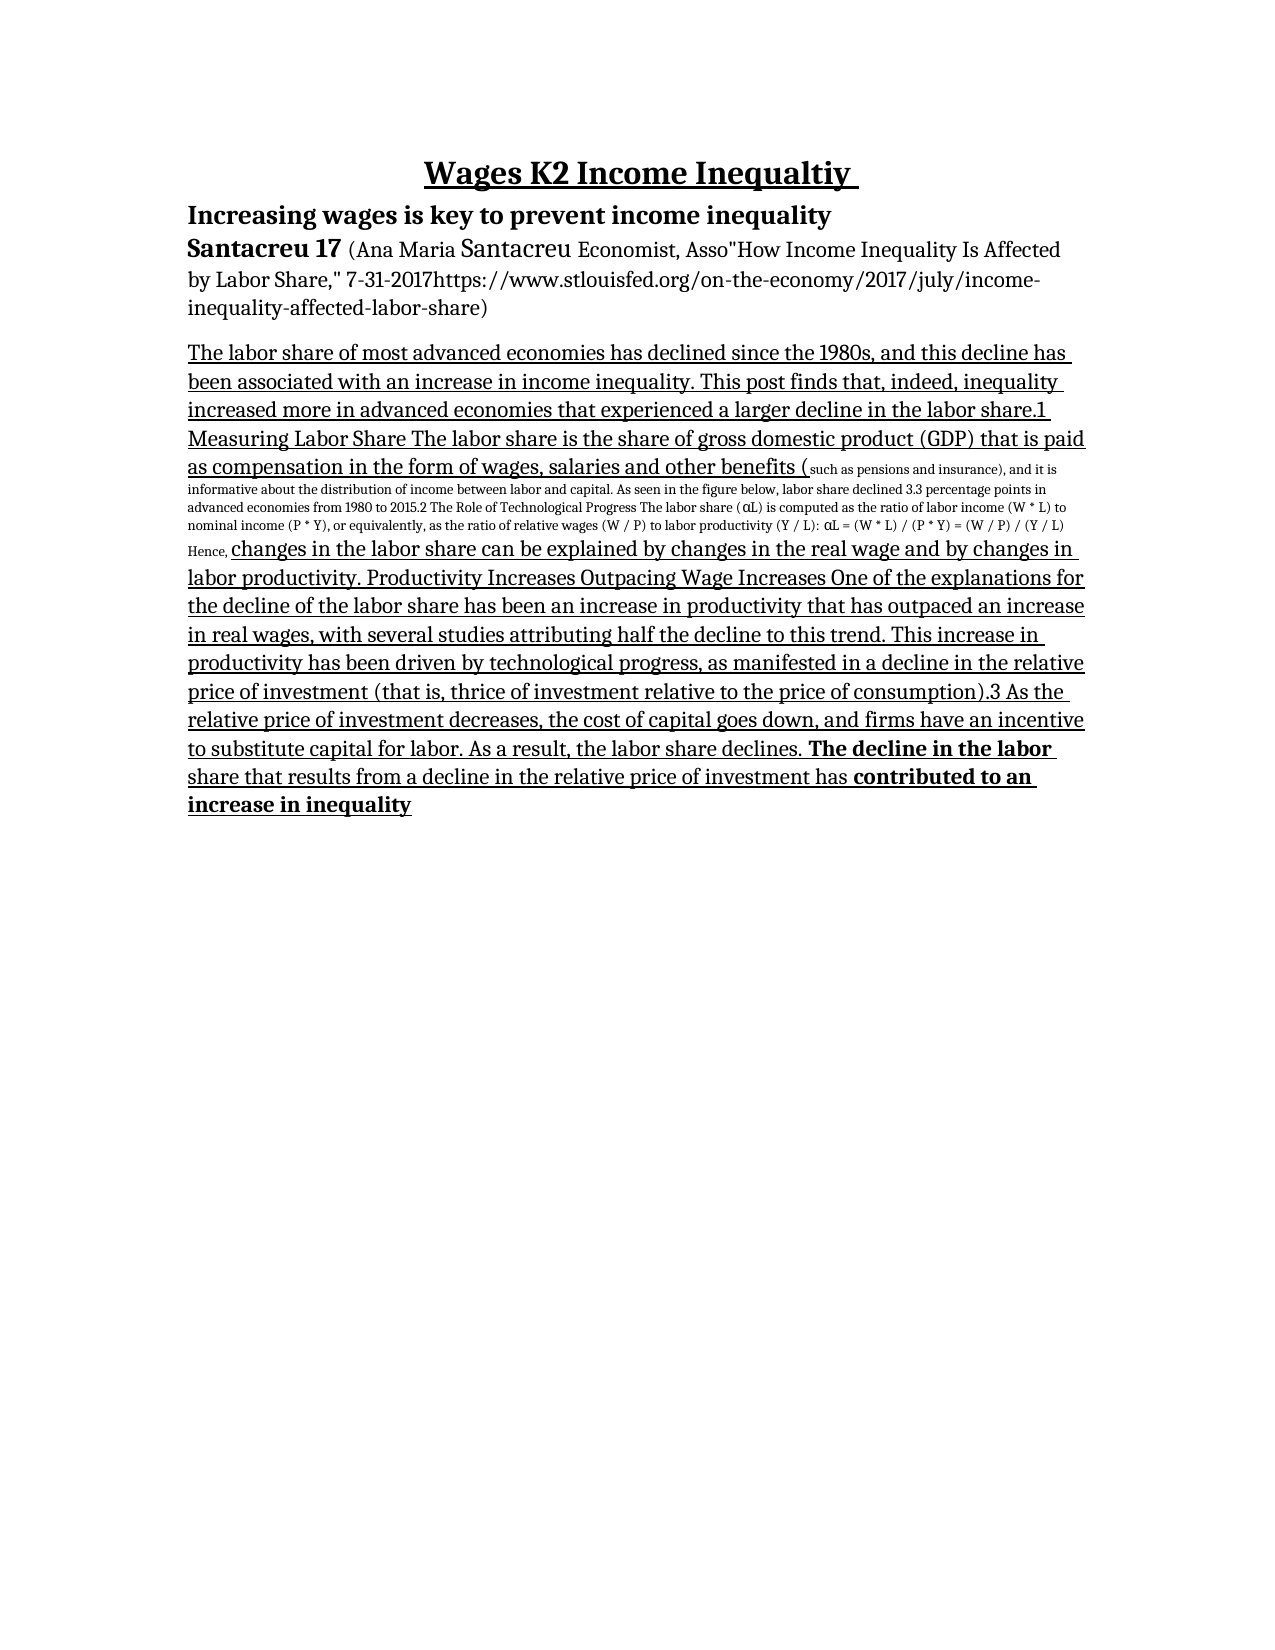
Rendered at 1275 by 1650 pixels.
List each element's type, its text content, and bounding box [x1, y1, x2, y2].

subtitle Wages K2 Income Inequaltiy [187, 154, 1087, 192]
subtitle Increasing wages is key to prevent income inequality [187, 200, 1087, 231]
text Santacreu 17 (Ana Maria Santacreu Economist, Asso"How Income Inequality Is Affected by Labor Share," 7-31-2017https://www.stlouisfed.org/on-the-economy/2017/july/income-inequality-affected-labor-share) [187, 233, 1087, 321]
text The labor share of most advanced economies has declined since the 1980s, and this decline has been associated with an increase in income inequality. This post finds that, indeed, inequality increased more in advanced economies that experienced a larger decline in the labor share.1 Measuring Labor Share The labor share is the share of gross domestic product (GDP) that is paid as compensation in the form of wages, salaries and other benefits (such as pensions and insurance), and it is informative about the distribution of income between labor and capital. As seen in the figure below, labor share declined 3.3 percentage points in advanced economies from 1980 to 2015.2 The Role of Technological Progress The labor share (αL) is computed as the ratio of labor income (W * L) to nominal income (P * Y), or equivalently, as the ratio of relative wages (W / P) to labor productivity (Y / L): αL = (W * L) / (P * Y) = (W / P) / (Y / L) Hence, changes in the labor share can be explained by changes in the real wage and by changes in labor productivity. Productivity Increases Outpacing Wage Increases One of the explanations for the decline of the labor share has been an increase in productivity that has outpaced an increase in real wages, with several studies attributing half the decline to this trend. This increase in productivity has been driven by technological progress, as manifested in a decline in the relative price of investment (that is, thrice of investment relative to the price of consumption).3 As the relative price of investment decreases, the cost of capital goes down, and firms have an incentive to substitute capital for labor. As a result, the labor share declines. The decline in the labor share that results from a decline in the relative price of investment has contributed to an increase in inequality [187, 340, 1087, 818]
